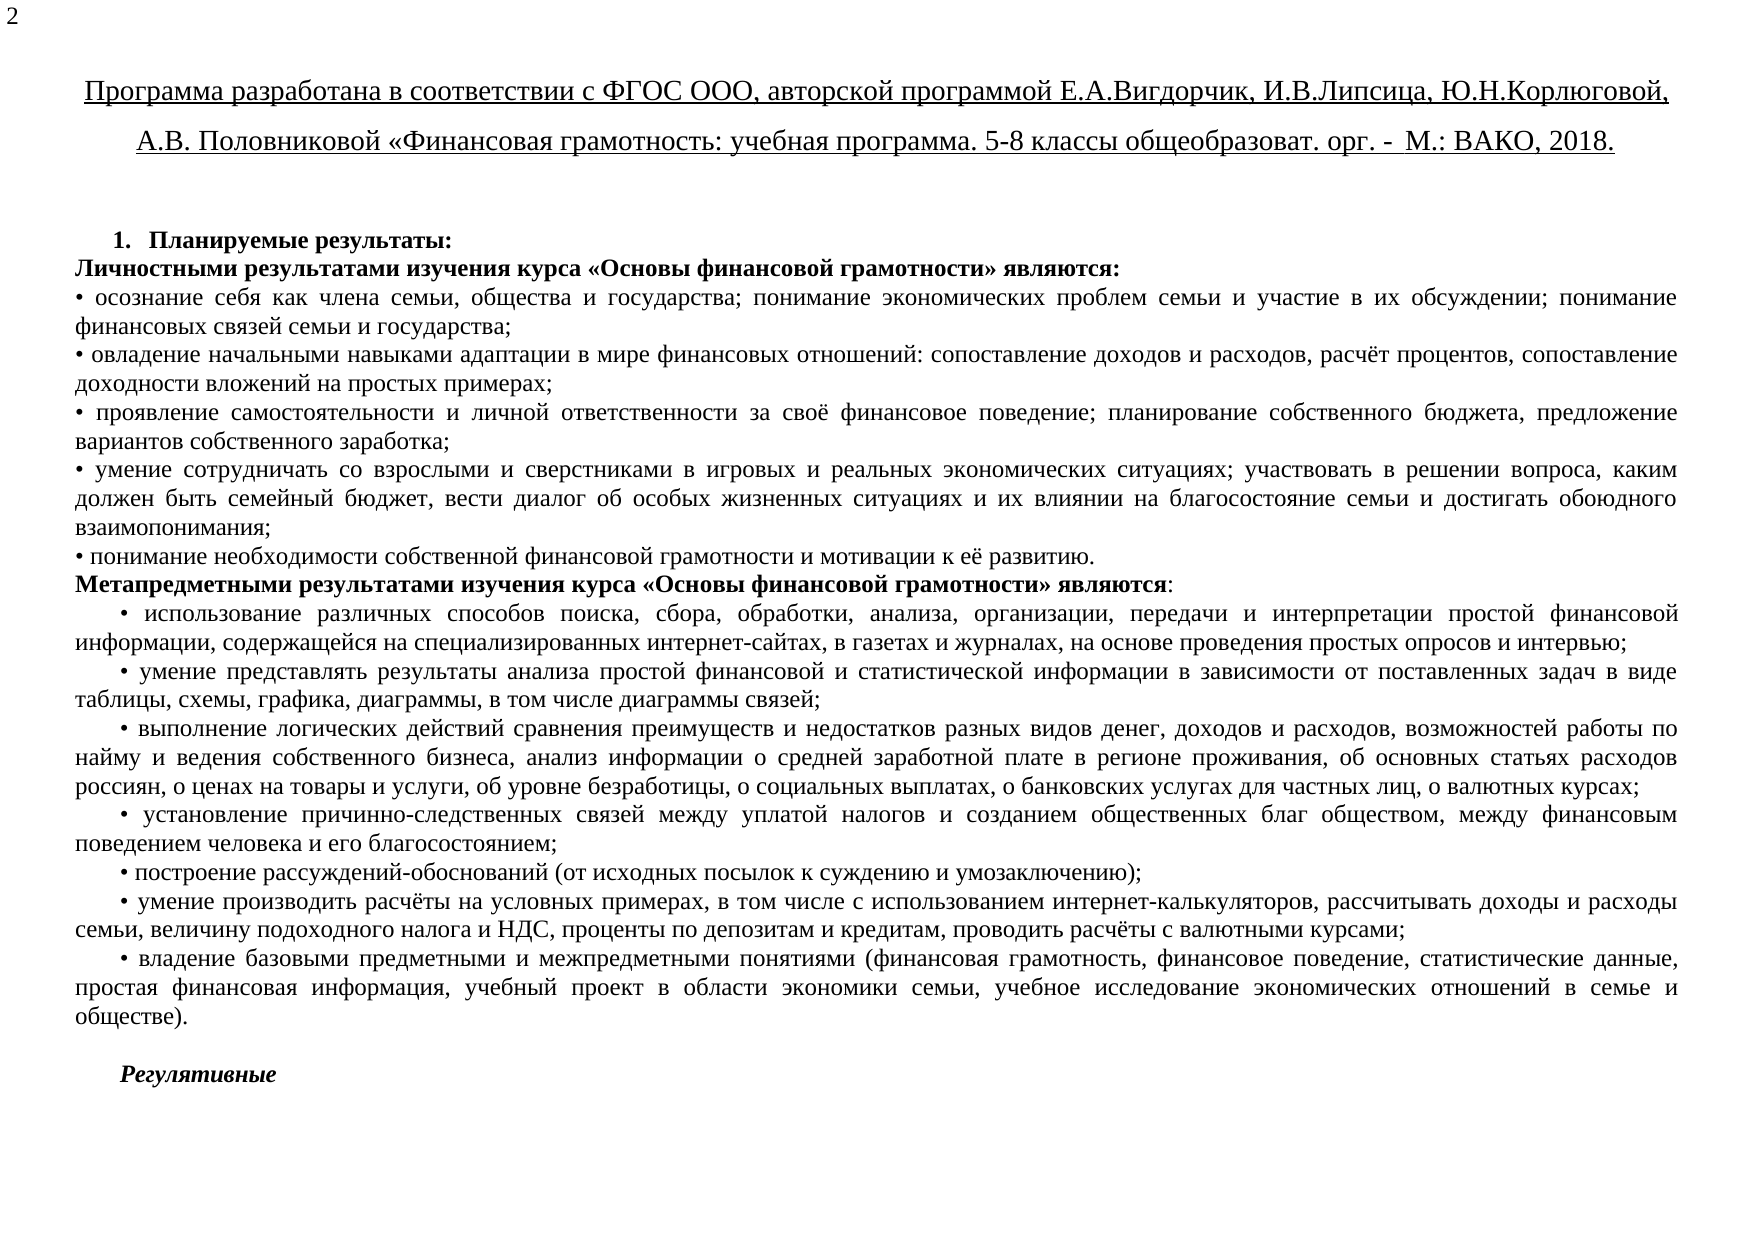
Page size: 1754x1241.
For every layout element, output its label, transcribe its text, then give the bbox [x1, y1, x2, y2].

list умение производить расчёты на условных примерах, в том числе с использованием интернет-калькуляторов, рассчитывать доходы и расходы семьи, величину подоходного налога и НДС, проценты по депозитам и кредитам, проводить расчёты с валютными курсами; [75, 886, 1680, 943]
list понимание необходимости собственной финансовой грамотности и мотивации к её развитию. [75, 541, 1691, 569]
text Программа разработана в соответствии с ФГОС ООО, авторской программой Е.А.Вигдорчик, И.В.Липсица, Ю.Н.Корлюговой, А.В. Половниковой «Финансовая грамотность: учебная программа. 5-8 классы общеобразоват. орг. - М.: ВАКО, 2018. [84, 73, 1691, 157]
list установление причинно-следственных связей между уплатой налогов и созданием общественных благ обществом, между финансовым поведением человека и его благосостоянием; [75, 799, 1679, 857]
list осознание себя как члена семьи, общества и государства; понимание экономических проблем семьи и участие в их обсуждении; понимание финансовых связей семьи и государства; [75, 282, 1679, 339]
list проявление самостоятельности и личной ответственности за своё финансовое поведение; планирование собственного бюджета, предложение вариантов собственного заработка; [75, 397, 1679, 454]
list овладение начальными навыками адаптации в мире финансовых отношений: сопоставление доходов и расходов, расчёт процентов, сопоставление доходности вложений на простых примерах; [75, 339, 1680, 397]
list использование различных способов поиска, сбора, обработки, анализа, организации, передачи и интерпретации простой финансовой информации, содержащейся на специализированных интернет-сайтах, в газетах и журналах, на основе проведения простых опросов и интервью; [75, 598, 1680, 656]
list владение базовыми предметными и межпредметными понятиями (финансовая грамотность, финансовое поведение, статистические данные, простая финансовая информация, учебный проект в области экономики семьи, учебное исследование экономических отношений в семье и обществе). [75, 943, 1680, 1029]
list построение рассуждений-обоснований (от исходных посылок к суждению и умозаключению); [119, 857, 1691, 886]
list выполнение логических действий сравнения преимуществ и недостатков разных видов денег, доходов и расходов, возможностей работы по найму и ведения собственного бизнеса, анализ информации о средней заработной плате в регионе проживания, об основных статьях расходов россиян, о ценах на товары и услуги, об уровне безработицы, о социальных выплатах, о банковских услугах для частных лиц, о валютных курсах; [75, 713, 1680, 799]
list умение сотрудничать со взрослыми и сверстниками в игровых и реальных экономических ситуациях; участвовать в решении вопроса, каким должен быть семейный бюджет, вести диалог об особых жизненных ситуациях и их влиянии на благосостояние семьи и достигать обоюдного взаимопонимания; [75, 454, 1679, 541]
subtitle Регулятивные [119, 1059, 1691, 1087]
subtitle Метапредметными результатами изучения курса «Основы финансовой грамотности» являются: [75, 569, 1691, 598]
list умение представлять результаты анализа простой финансовой и статистической информации в зависимости от поставленных задач в виде таблицы, схемы, графика, диаграммы, в том числе диаграммы связей; [75, 656, 1679, 713]
text Личностными результатами изучения курса «Основы финансовой грамотности» являются: [75, 253, 1691, 282]
subtitle Планируемые результаты: [112, 225, 1691, 253]
